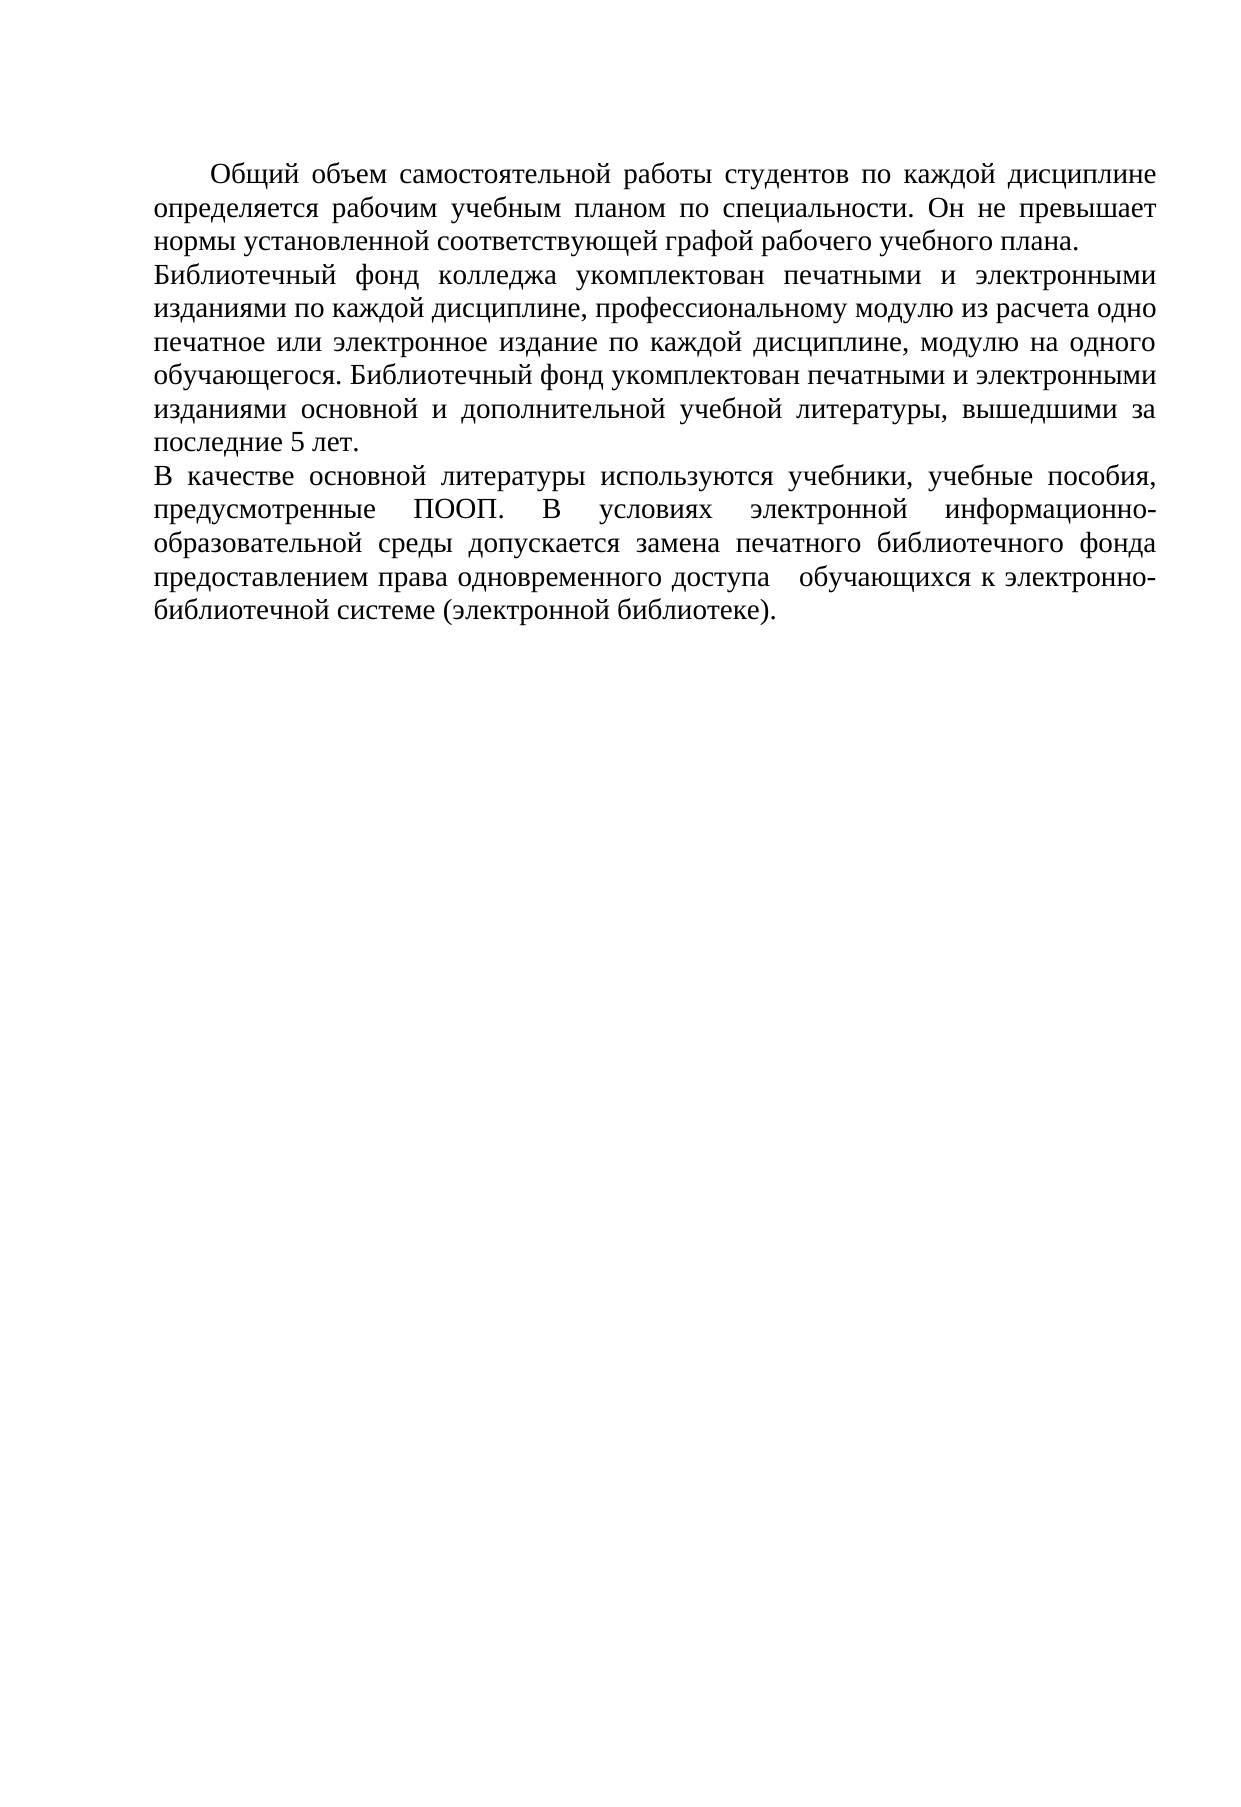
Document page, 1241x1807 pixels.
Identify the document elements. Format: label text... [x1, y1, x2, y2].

text В качестве основной литературы используются учебники, учебные пособия, предусмотренные ПООП. В условиях электронной информационно-образовательной среды допускается замена печатного библиотечного фонда предоставлением права одновременного доступа обучающихся к электронно-библиотечной системе (электронной библиотеке). [153, 458, 1157, 626]
text Общий объем самостоятельной работы студентов по каждой дисциплине определяется рабочим учебным планом по специальности. Он не превышает нормы установленной соответствующей графой рабочего учебного плана. [153, 156, 1157, 257]
text Библиотечный фонд колледжа укомплектован печатными и электронными изданиями по каждой дисциплине, профессиональному модулю из расчета одно печатное или электронное издание по каждой дисциплине, модулю на одного обучающегося. Библиотечный фонд укомплектован печатными и электронными изданиями основной и дополнительной учебной литературы, вышедшими за последние 5 лет. [153, 257, 1157, 458]
